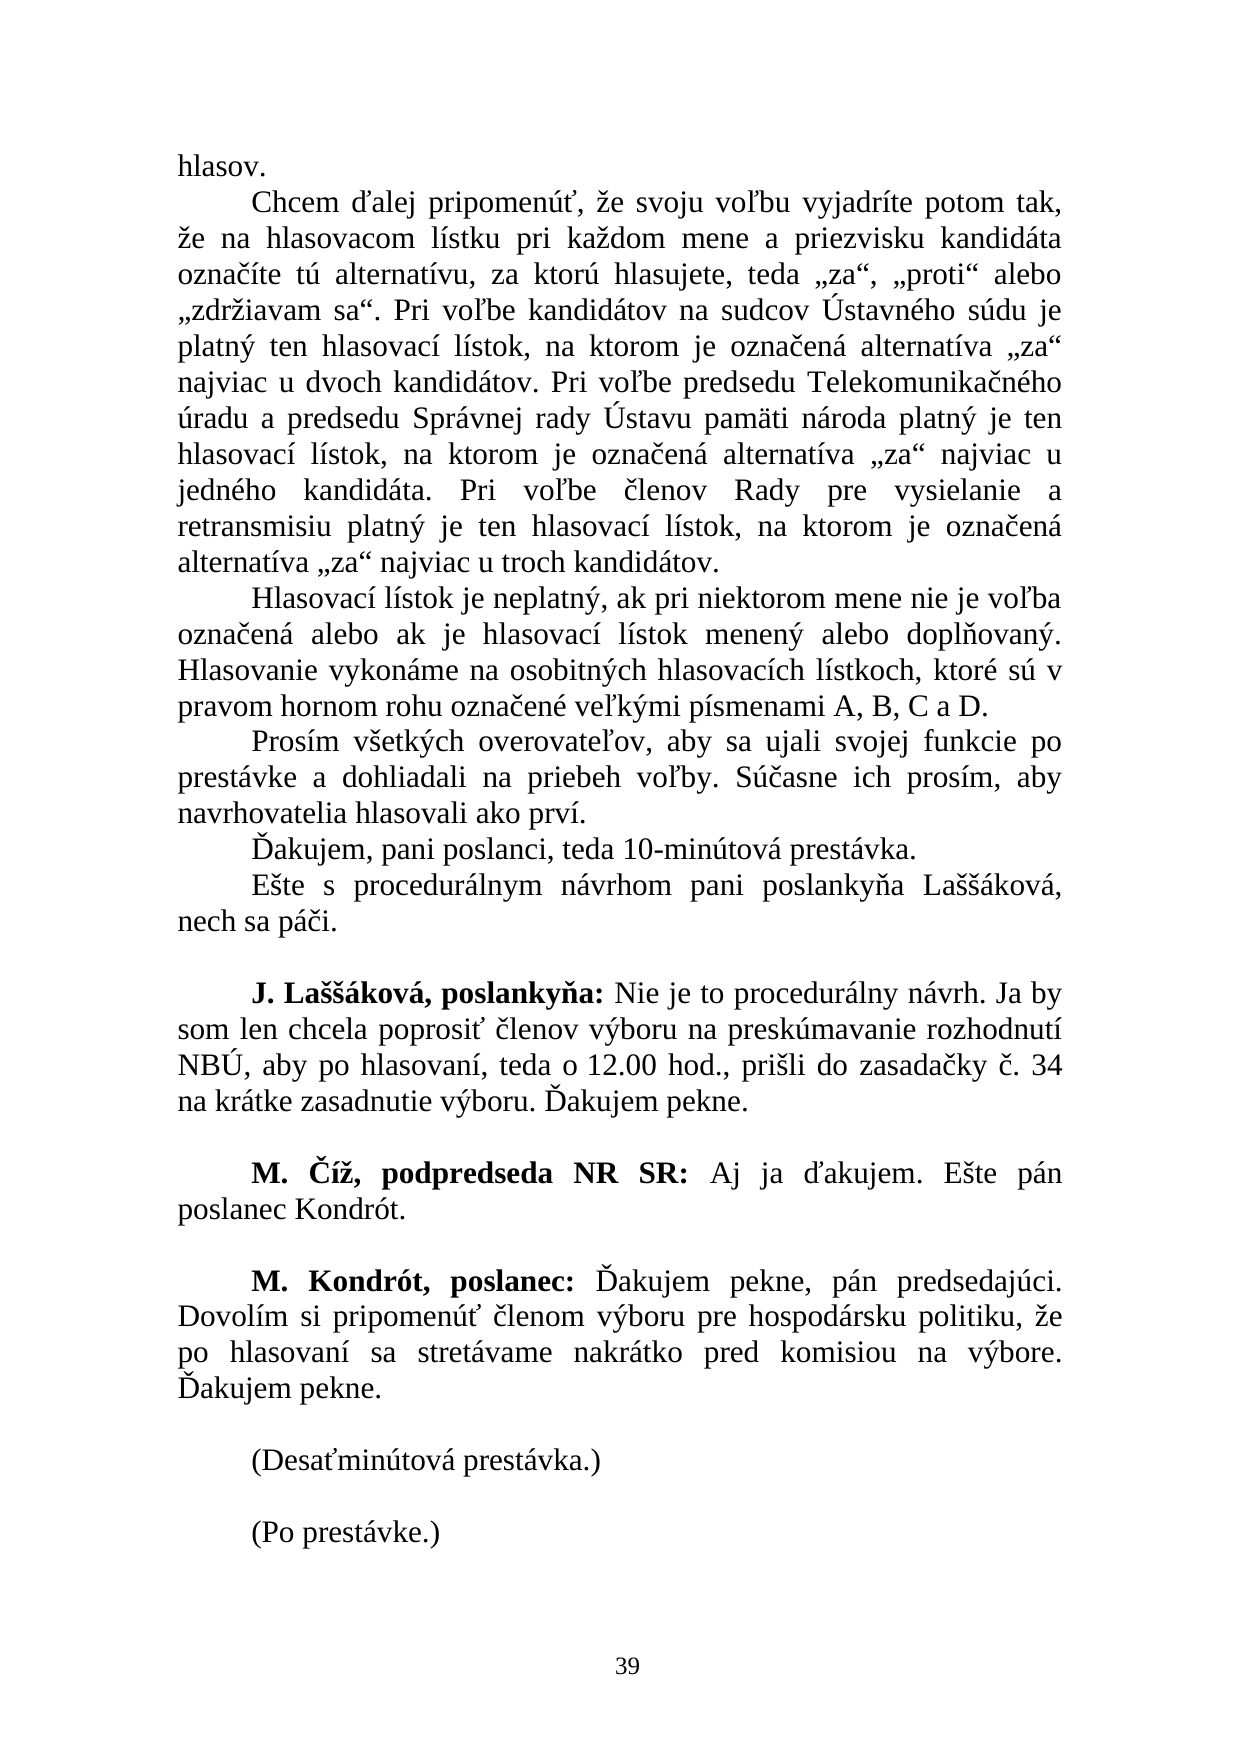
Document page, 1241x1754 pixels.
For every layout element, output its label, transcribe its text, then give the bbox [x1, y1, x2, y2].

text Chcem ďalej pripomenúť, že svoju voľbu vyjadríte potom tak, že na hlasovacom lístku pri každom mene a priezvisku kandidáta označíte tú alternatívu, za ktorú hlasujete, teda „za“, „proti“ alebo „zdržiavam sa“. Pri voľbe kandidátov na sudcov Ústavného súdu je platný ten hlasovací lístok, na ktorom je označená alternatíva „za“ najviac u dvoch kandidátov. Pri voľbe predsedu Telekomunikačného úradu a predsedu Správnej rady Ústavu pamäti národa platný je ten hlasovací lístok, na ktorom je označená alternatíva „za“ najviac u jedného kandidáta. Pri voľbe členov Rady pre vysielanie a retransmisiu platný je ten hlasovací lístok, na ktorom je označená alternatíva „za“ najviac u troch kandidátov. [177, 184, 1063, 579]
text Prosím všetkých overovateľov, aby sa ujali svojej funkcie po prestávke a dohliadali na priebeh voľby. Súčasne ich prosím, aby navrhovatelia hlasovali ako prví. [177, 723, 1063, 831]
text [177, 148, 1063, 184]
text Ďakujem, pani poslanci, teda 10-minútová prestávka. [177, 831, 1063, 866]
text (Desaťminútová prestávka.) [177, 1441, 1063, 1477]
text Hlasovací lístok je neplatný, ak pri niektorom mene nie je voľba označená alebo ak je hlasovací lístok menený alebo doplňovaný. Hlasovanie vykonáme na osobitných hlasovacích lístkoch, ktoré sú v pravom hornom rohu označené veľkými písmenami A, B, C a D. [177, 579, 1063, 723]
text J. Laššáková, poslankyňa: Nie je to procedurálny návrh. Ja by som len chcela poprosiť členov výboru na preskúmavanie rozhodnutí NBÚ, aby po hlasovaní, teda o 12.00 hod., prišli do zasadačky č. 34 na krátke zasadnutie výboru. Ďakujem pekne. [177, 974, 1063, 1118]
text M. Číž, podpredseda NR SR: Aj ja ďakujem. Ešte pán poslanec Kondrót. [177, 1154, 1063, 1226]
text Ešte s procedurálnym návrhom pani poslankyňa Laššáková, nech sa páči. [177, 866, 1063, 938]
text (Po prestávke.) [177, 1513, 1063, 1549]
text M. Kondrót, poslanec: Ďakujem pekne, pán predsedajúci. Dovolím si pripomenúť členom výboru pre hospodársku politiku, že po hlasovaní sa stretávame nakrátko pred komisiou na výbore. Ďakujem pekne. [177, 1262, 1063, 1406]
